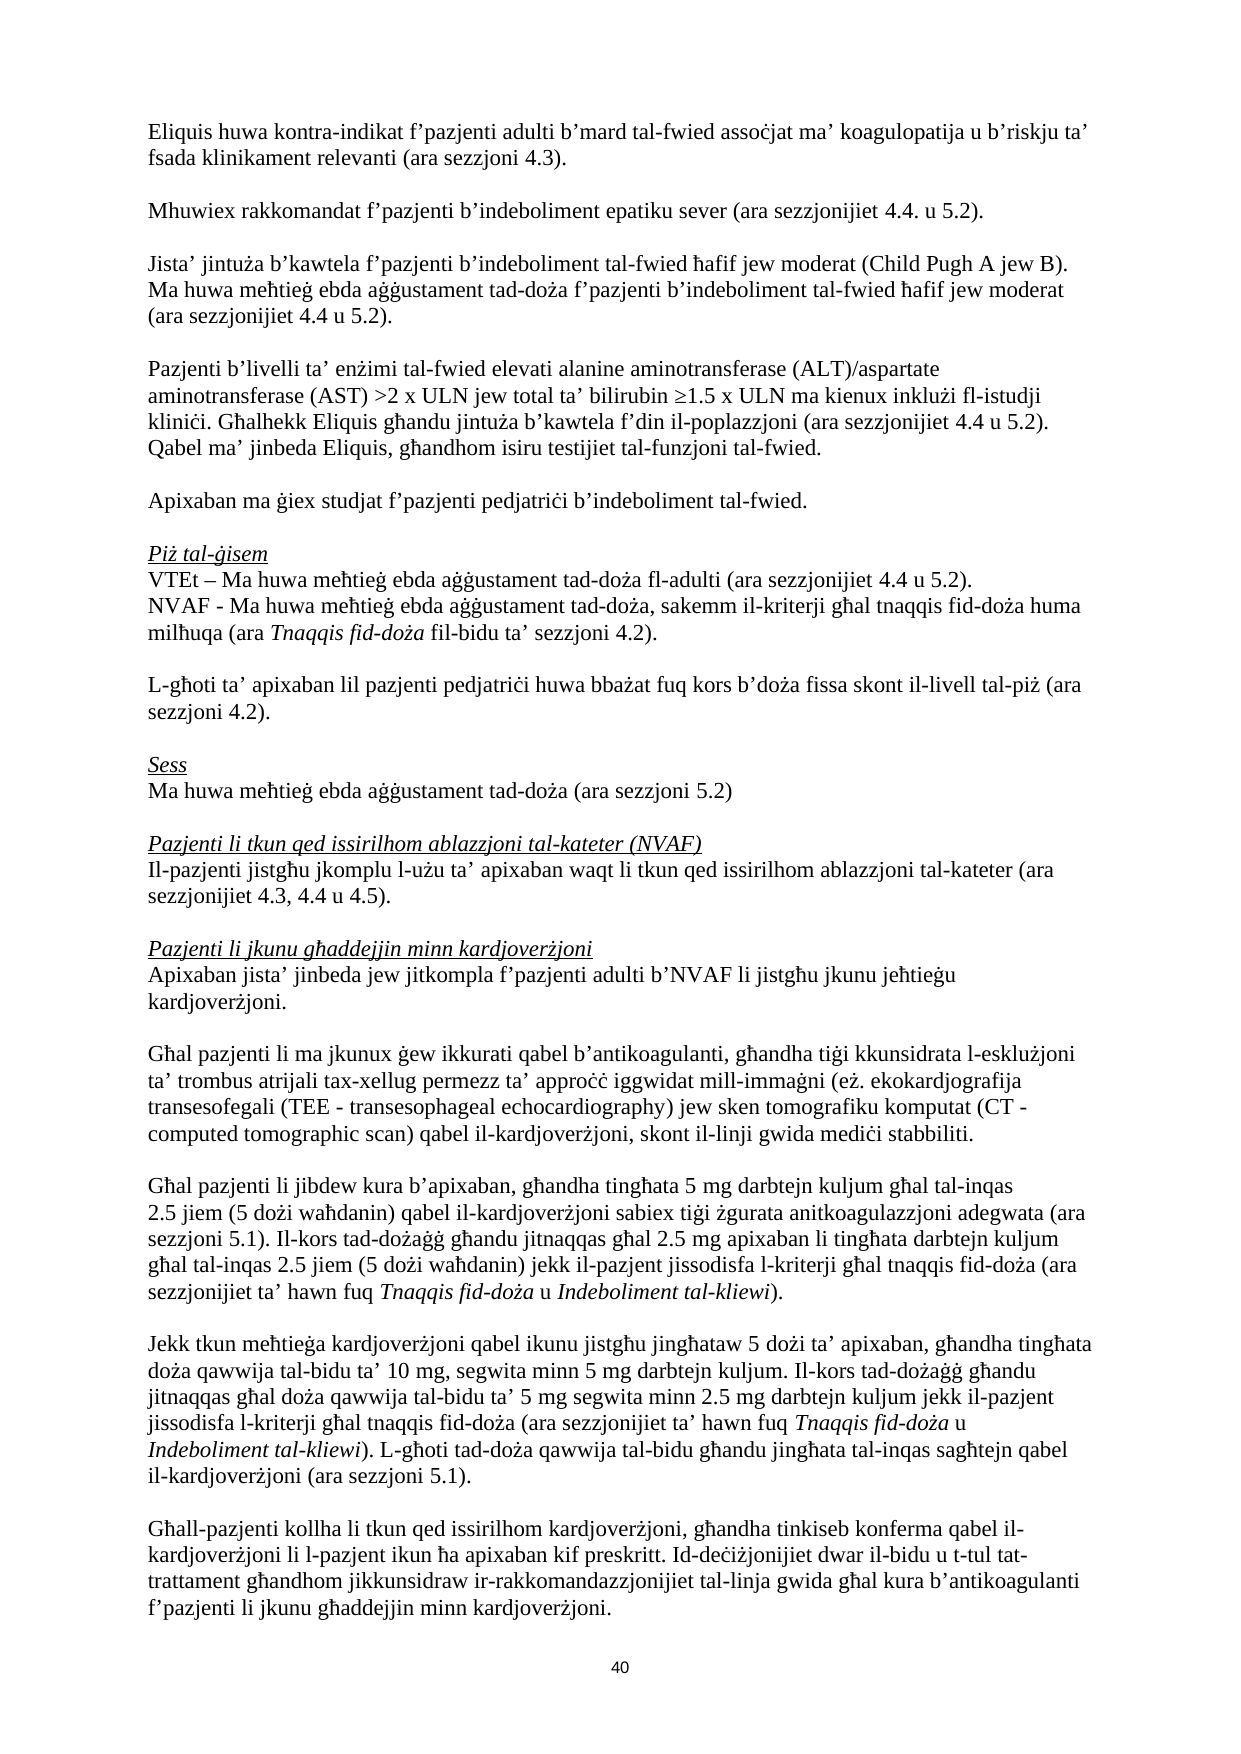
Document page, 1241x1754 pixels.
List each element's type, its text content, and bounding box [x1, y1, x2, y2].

text L-għoti ta’ apixaban lil pazjenti pedjatriċi huwa bbażat fuq kors b’doża fissa skont il-livell tal-piż (ara sezzjoni 4.2). [148, 672, 1093, 724]
text Apixaban ma ġiex studjat f’pazjenti pedjatriċi b’indeboliment tal-fwied. [148, 487, 1093, 513]
text VTEt – Ma huwa meħtieġ ebda aġġustament tad-doża fl-adulti (ara sezzjonijiet 4.4 u 5.2). [148, 566, 1093, 592]
text Jista’ jintuża b’kawtela f’pazjenti b’indeboliment tal-fwied ħafif jew moderat (Child Pugh A jew B). Ma huwa meħtieġ ebda aġġustament tad-doża f’pazjenti b’indeboliment tal-fwied ħafif jew moderat (ara sezzjonijiet 4.4 u 5.2). [148, 250, 1093, 329]
text Għal pazjenti li jibdew kura b’apixaban, għandha tingħata 5 mg darbtejn kuljum għal tal-inqas 2.5 jiem (5 dożi waħdanin) qabel il-kardjoverżjoni sabiex tiġi żgurata anitkoagulazzjoni adegwata (ara sezzjoni 5.1). Il-kors tad-dożaġġ għandu jitnaqqas għal 2.5 mg apixaban li tingħata darbtejn kuljum għal tal-inqas 2.5 jiem (5 dożi waħdanin) jekk il-pazjent jissodisfa l-kriterji għal tnaqqis fid-doża (ara sezzjonijiet ta’ hawn fuq Tnaqqis fid-doża u Indeboliment tal-kliewi). [148, 1172, 1093, 1304]
text Mhuwiex rakkomandat f’pazjenti b’indeboliment epatiku sever (ara sezzjonijiet 4.4. u 5.2). [148, 197, 1093, 223]
text Sess [148, 751, 1093, 777]
text Il-pazjenti jistgħu jkomplu l-użu ta’ apixaban waqt li tkun qed issirilhom ablazzjoni tal-kateter (ara sezzjonijiet 4.3, 4.4 u 4.5). [148, 856, 1093, 909]
text Pazjenti b’livelli ta’ enżimi tal-fwied elevati alanine aminotransferase (ALT)/aspartate aminotransferase (AST) >2 x ULN jew total ta’ bilirubin ≥1.5 x ULN ma kienux inklużi fl-istudji kliniċi. Għalhekk Eliquis għandu jintuża b’kawtela f’din il-poplazzjoni (ara sezzjonijiet 4.4 u 5.2). Qabel ma’ jinbeda Eliquis, għandhom isiru testijiet tal-funzjoni tal-fwied. [148, 355, 1093, 461]
text Pazjenti li tkun qed issirilhom ablazzjoni tal-kateter (NVAF) [148, 830, 1093, 856]
text Għall-pazjenti kollha li tkun qed issirilhom kardjoverżjoni, għandha tinkiseb konferma qabel il-kardjoverżjoni li l-pazjent ikun ħa apixaban kif preskritt. Id-deċiżjonijiet dwar il-bidu u t-tul tat-trattament għandhom jikkunsidraw ir-rakkomandazzjonijiet tal-linja gwida għal kura b’antikoagulanti f’pazjenti li jkunu għaddejjin minn kardjoverżjoni. [148, 1515, 1093, 1620]
text Piż tal-ġisem [148, 540, 1093, 566]
text Apixaban jista’ jinbeda jew jitkompla f’pazjenti adulti b’NVAF li jistgħu jkunu jeħtieġu kardjoverżjoni. [148, 961, 1093, 1014]
text Ma huwa meħtieġ ebda aġġustament tad-doża (ara sezzjoni 5.2) [148, 777, 1093, 803]
text NVAF - Ma huwa meħtieġ ebda aġġustament tad-doża, sakemm il-kriterji għal tnaqqis fid-doża huma milħuqa (ara Tnaqqis fid-doża fil-bidu ta’ sezzjoni 4.2). [148, 592, 1093, 645]
text Jekk tkun meħtieġa kardjoverżjoni qabel ikunu jistgħu jingħataw 5 dożi ta’ apixaban, għandha tingħata doża qawwija tal-bidu ta’ 10 mg, segwita minn 5 mg darbtejn kuljum. Il-kors tad-dożaġġ għandu jitnaqqas għal doża qawwija tal-bidu ta’ 5 mg segwita minn 2.5 mg darbtejn kuljum jekk il-pazjent jissodisfa l-kriterji għal tnaqqis fid-doża (ara sezzjonijiet ta’ hawn fuq Tnaqqis fid-doża u Indeboliment tal-kliewi). L-għoti tad-doża qawwija tal-bidu għandu jingħata tal-inqas sagħtejn qabel il-kardjoverżjoni (ara sezzjoni 5.1). [148, 1330, 1093, 1488]
text Pazjenti li jkunu għaddejjin minn kardjoverżjoni [148, 935, 1093, 961]
text Għal pazjenti li ma jkunux ġew ikkurati qabel b’antikoagulanti, għandha tiġi kkunsidrata l-esklużjoni ta’ trombus atrijali tax-xellug permezz ta’ approċċ iggwidat mill-immaġni (eż. ekokardjografija transesofegali (TEE - transesophageal echocardiography) jew sken tomografiku komputat (CT - computed tomographic scan) qabel il-kardjoverżjoni, skont il-linji gwida mediċi stabbiliti. [148, 1041, 1093, 1146]
text Eliquis huwa kontra-indikat f’pazjenti adulti b’mard tal-fwied assoċjat ma’ koagulopatija u b’riskju ta’ fsada klinikament relevanti (ara sezzjoni 4.3). [148, 118, 1093, 171]
